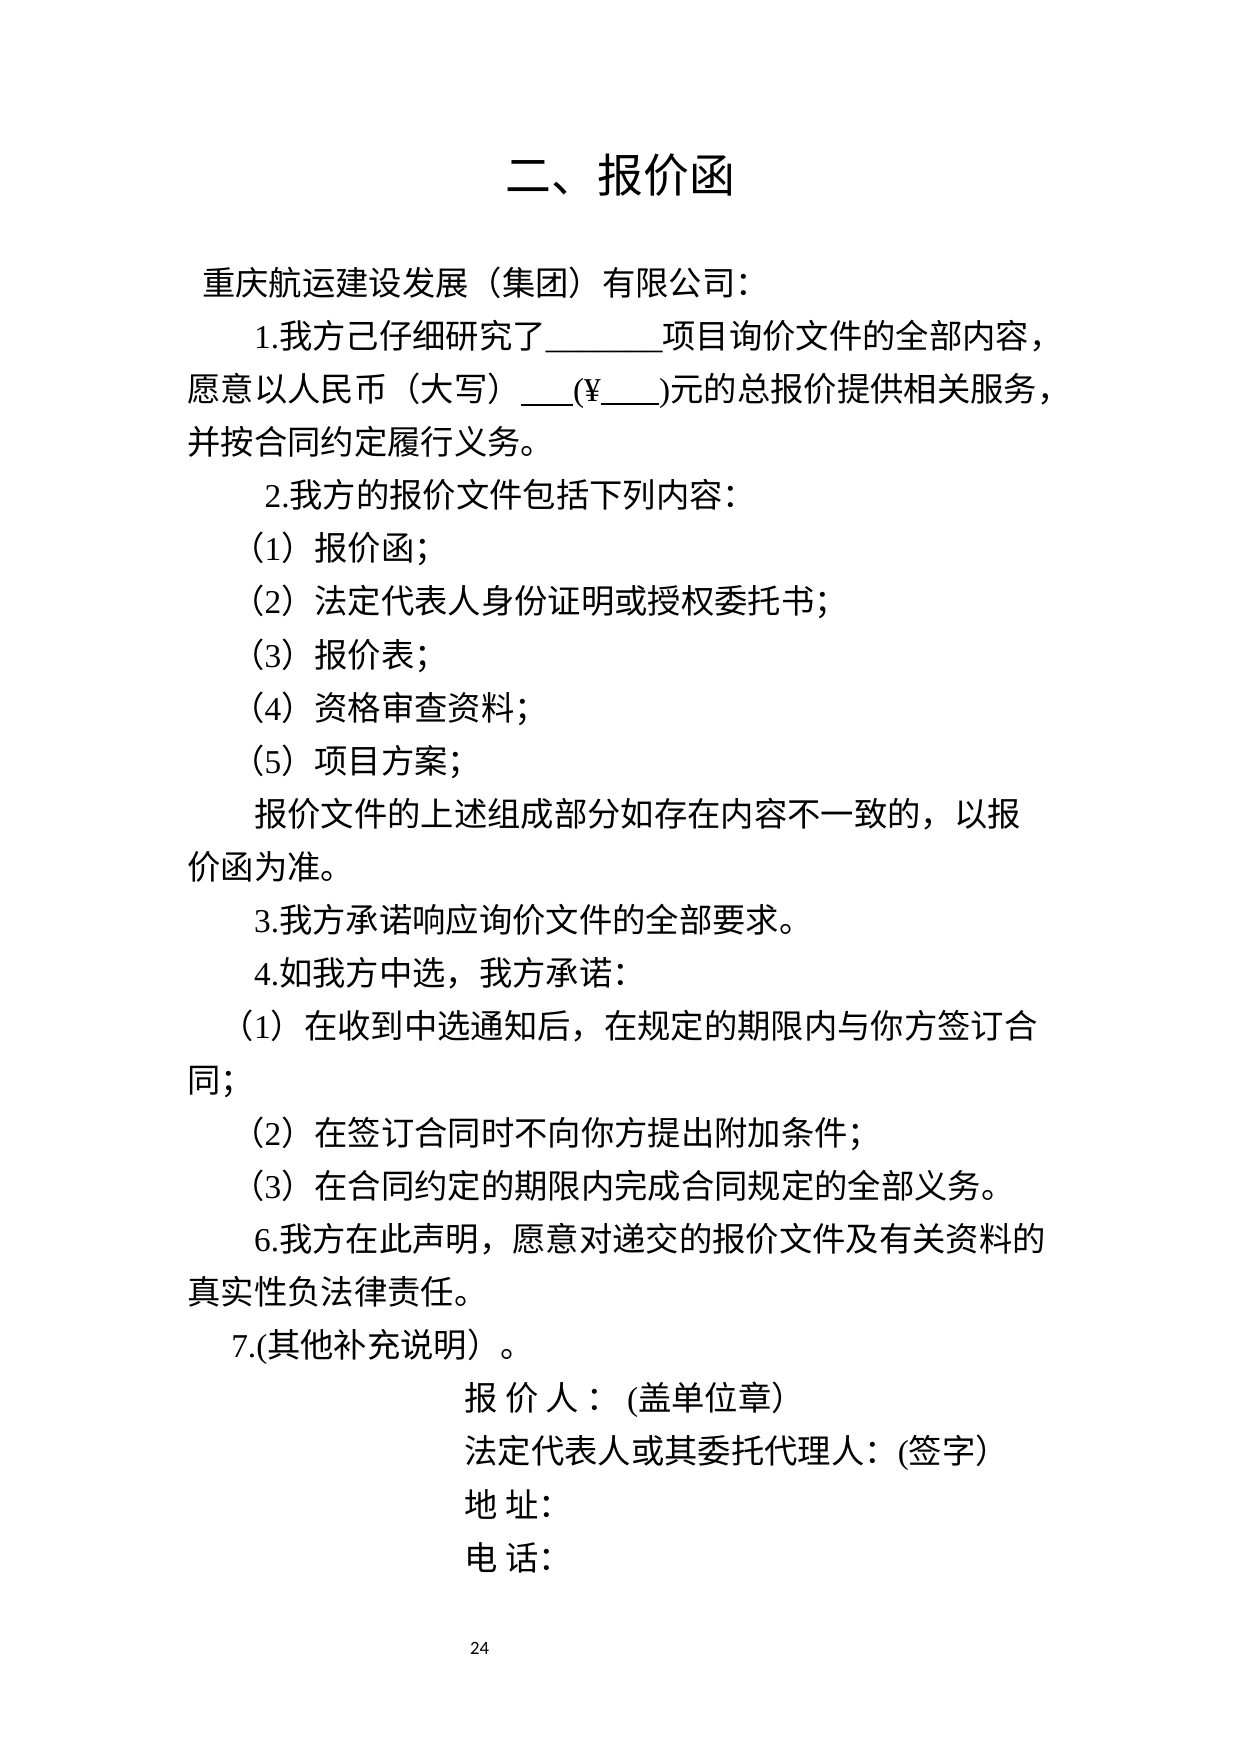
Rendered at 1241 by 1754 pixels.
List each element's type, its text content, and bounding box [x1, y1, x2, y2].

text （5）项目方案； [231, 731, 1053, 784]
text 3.我方承诺响应询价文件的全部要求。 [187, 890, 1053, 943]
text （2）法定代表人身份证明或授权委托书； [231, 571, 1053, 624]
text 4.如我方中选，我方承诺： [187, 943, 1053, 996]
text （1）在收到中选通知后，在规定的期限内与你方签订合同； [187, 996, 1053, 1103]
text 法定代表人或其委托代理人：(签字） [464, 1421, 1053, 1474]
text 7.(其他补充说明）。 [231, 1315, 1053, 1368]
text 1.我方己仔细研究了_______项目询价文件的全部内容，愿意以人民币（大写） (¥ )元的总报价提供相关服务，并按合同约定履行义务。 [187, 306, 1053, 465]
text 二、报价函 [187, 150, 1053, 203]
text 重庆航运建设发展（集团）有限公司： [202, 253, 1053, 306]
text （1）报价函； [231, 518, 1053, 571]
text （4）资格审查资料； [231, 678, 1053, 731]
text 2.我方的报价文件包括下列内容： [231, 465, 1053, 518]
text 电 话： [464, 1528, 1053, 1581]
text 6.我方在此声明，愿意对递交的报价文件及有关资料的真实性负法律责任。 [187, 1209, 1053, 1315]
text 地 址： [464, 1474, 1053, 1528]
text （3）报价表； [231, 624, 1053, 678]
text 报价文件的上述组成部分如存在内容不一致的，以报价函为准。 [187, 784, 1053, 890]
text （2）在签订合同时不向你方提出附加条件； [231, 1103, 1053, 1156]
text 报价人：(盖单位章） [464, 1368, 1053, 1421]
text （3）在合同约定的期限内完成合同规定的全部义务。 [231, 1156, 1053, 1209]
